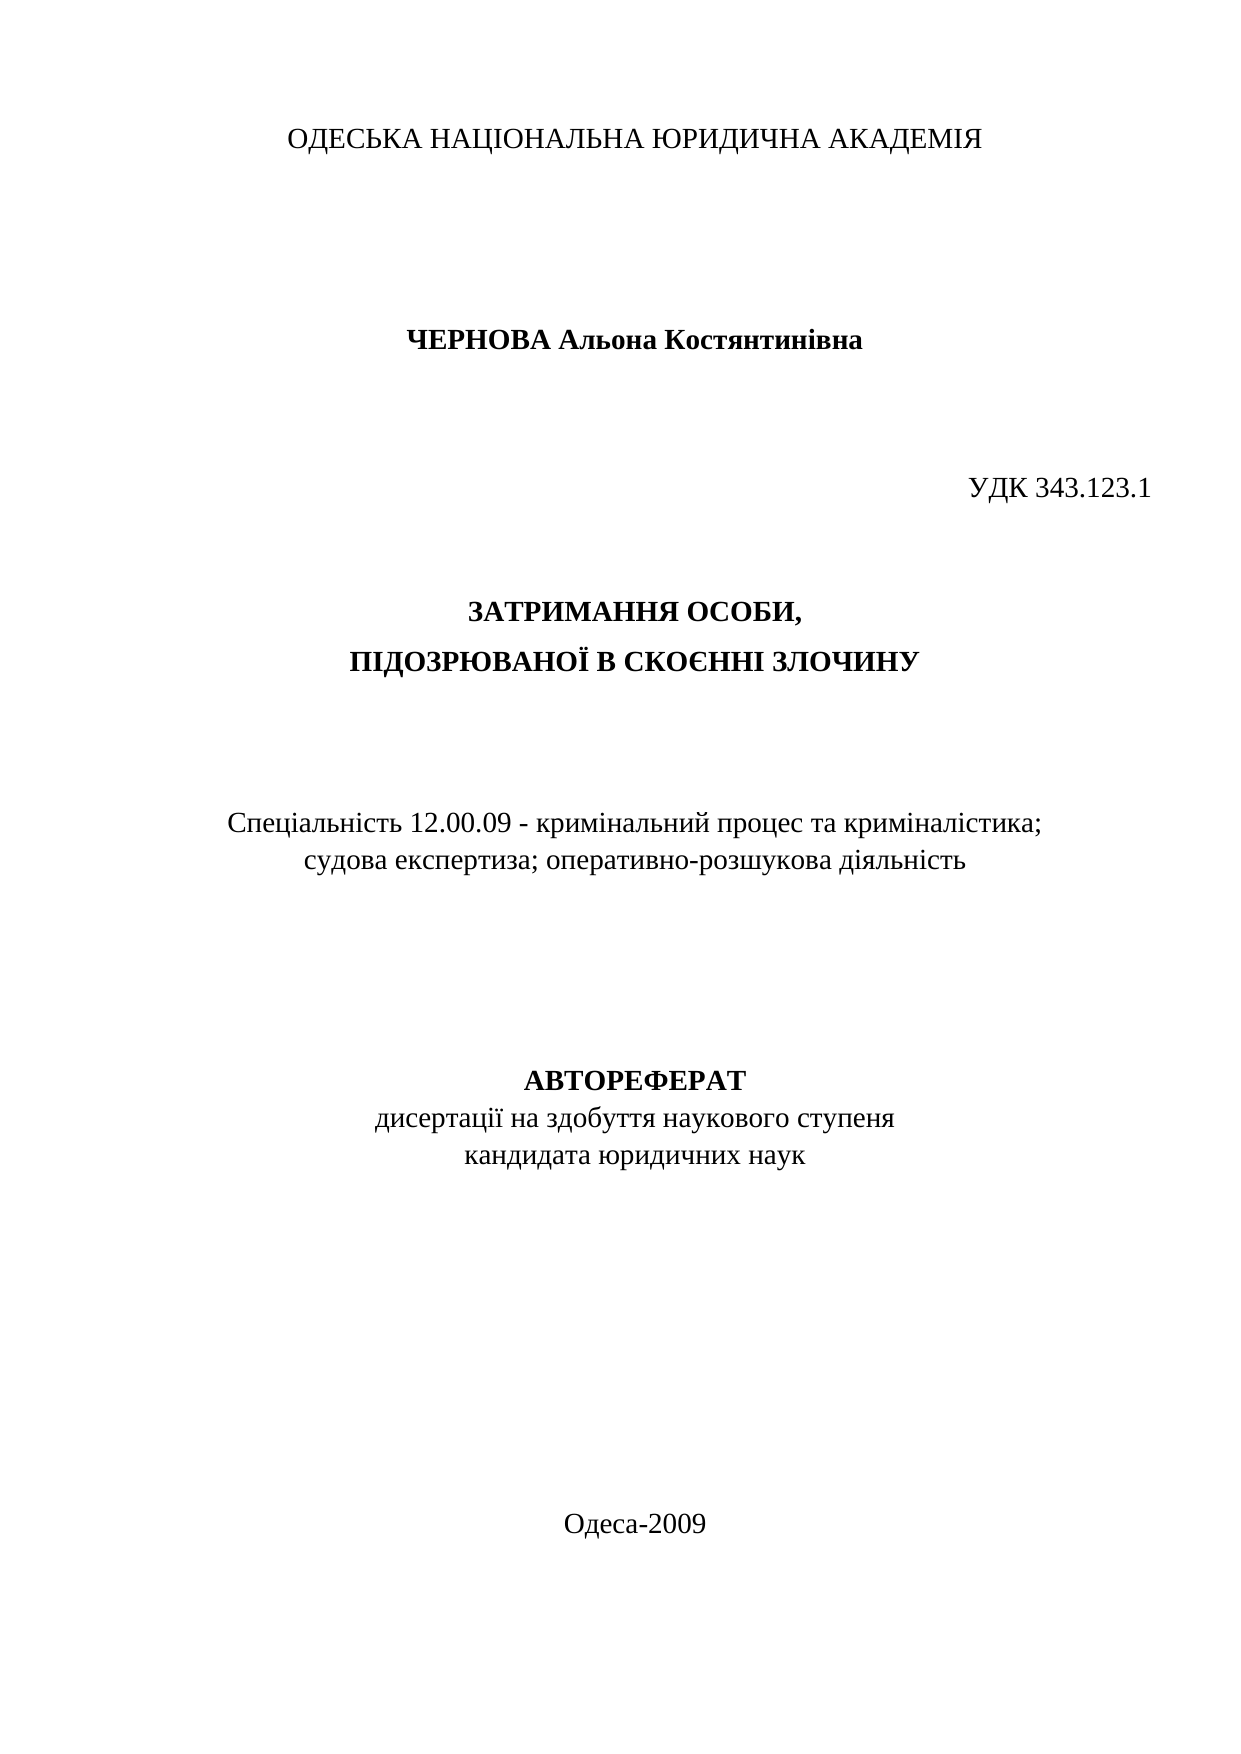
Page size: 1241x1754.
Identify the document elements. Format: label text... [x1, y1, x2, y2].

text судова експертиза; оперативно-розшукова діяльність [118, 842, 1152, 876]
text ОДЕСЬКА НАЦІОНАЛЬНА ЮРИДИЧНА АКАДЕМІЯ [118, 121, 1152, 155]
text ПІДОЗРЮВАНОЇ В СКОЄННІ ЗЛОЧИНУ [118, 644, 1152, 678]
text ЗАТРИМАННЯ ОСОБИ, [118, 594, 1152, 628]
text Одеса-2009 [118, 1506, 1152, 1539]
text кандидата юридичних наук [118, 1137, 1152, 1171]
text дисертації на здобуття наукового ступеня [118, 1100, 1152, 1134]
text УДК 343.123.1 [118, 470, 1152, 503]
text АВТОРЕФЕРАТ [118, 1063, 1152, 1097]
text Спеціальність 12.00.09 - кримінальний процес та криміналістика; [118, 805, 1152, 839]
text ЧЕРНОВА Альона Костянтинівна [118, 322, 1152, 356]
